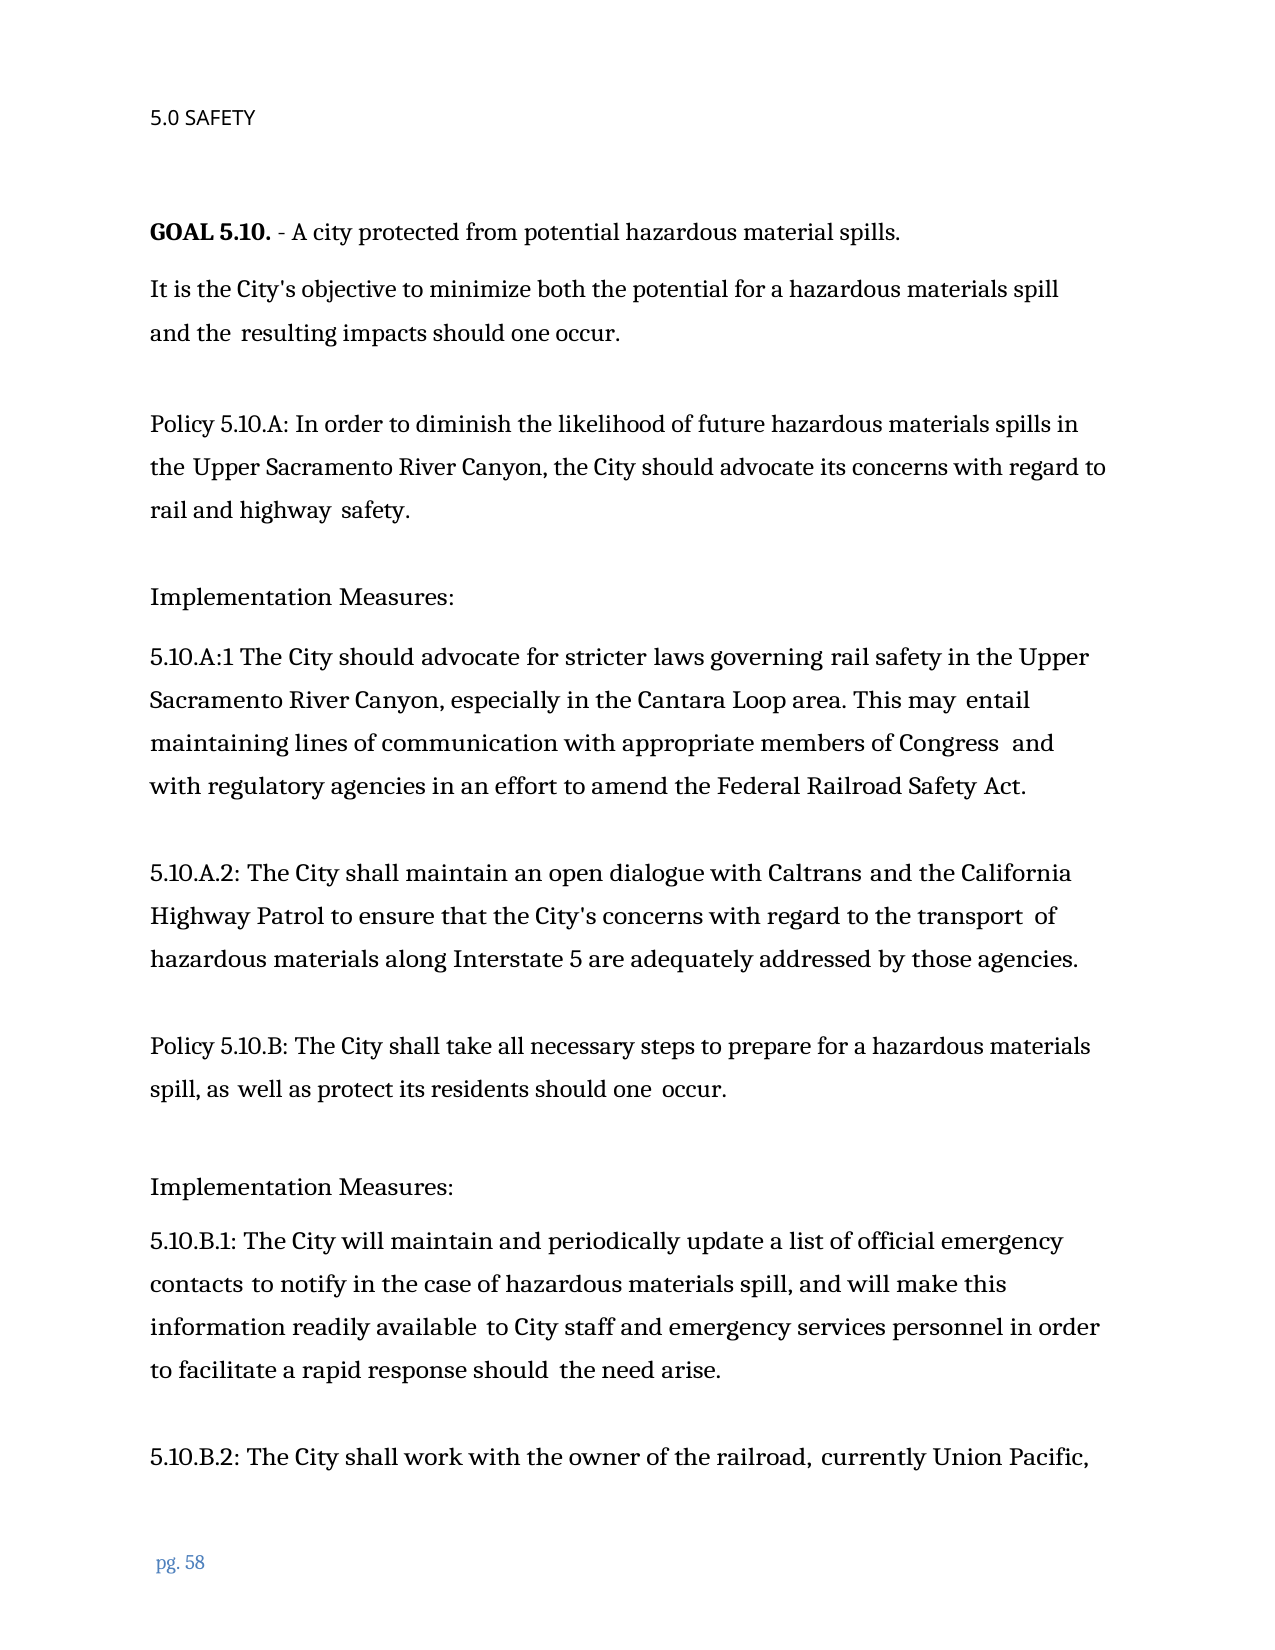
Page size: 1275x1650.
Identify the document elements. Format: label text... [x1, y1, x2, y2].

text Implementation Measures: [150, 1172, 1108, 1201]
text 5.10.A:1 The City should advocate for stricter laws governing rail safety in the Upper Sacramento River Canyon, especially in the Cantara Loop area. This may entail maintaining lines of communication with appropriate members of Congress and with regulatory agencies in an effort to amend the Federal Railroad Safety Act. [150, 643, 1112, 801]
text GOAL 5.10. - A city protected from potential hazardous material spills. [150, 217, 1125, 246]
text 5.10.A.2: The City shall maintain an open dialogue with Caltrans and the California Highway Patrol to ensure that the City's concerns with regard to the transport of hazardous materials along Interstate 5 are adequately addressed by those agencies. [150, 859, 1112, 974]
text 5.10.B.1: The City will maintain and periodically update a list of official emergency contacts to notify in the case of hazardous materials spill, and will make this information readily available to City staff and emergency services personnel in order to facilitate a rapid response should the need arise. [150, 1227, 1108, 1385]
text Implementation Measures: [150, 583, 1112, 612]
text Policy 5.10.A: In order to diminish the likelihood of future hazardous materials spills in the Upper Sacramento River Canyon, the City should advocate its concerns with regard to rail and highway safety. [150, 410, 1110, 525]
text It is the City's objective to minimize both the potential for a hazardous materials spill and the resulting impacts should one occur. [150, 275, 1102, 347]
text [150, 1443, 1104, 1472]
text Policy 5.10.B: The City shall take all necessary steps to prepare for a hazardous materials spill, as well as protect its residents should one occur. [150, 1032, 1110, 1103]
